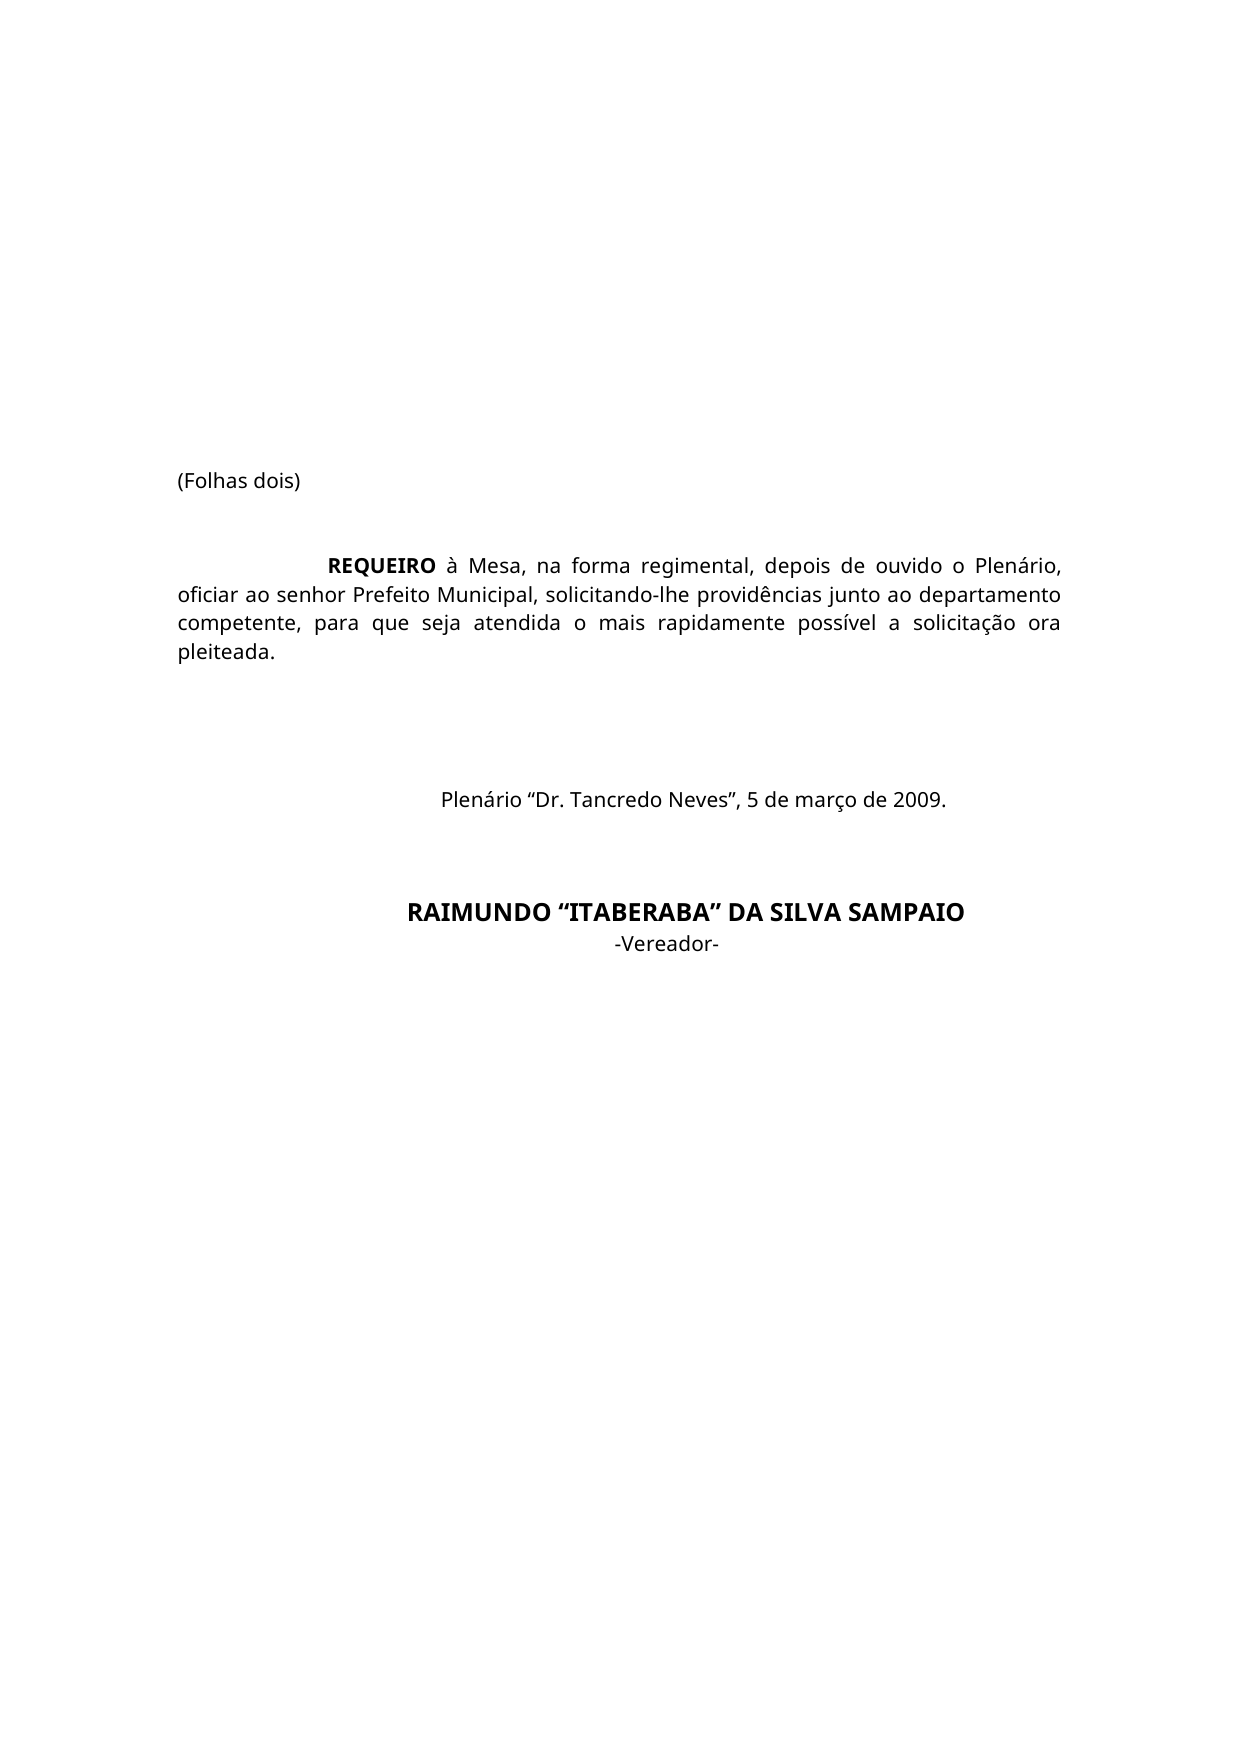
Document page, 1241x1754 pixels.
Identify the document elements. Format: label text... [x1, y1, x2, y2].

text (Folhas dois) [177, 466, 1063, 494]
text REQUEIRO à Mesa, na forma regimental, depois de ouvido o Plenário, oficiar ao senhor Prefeito Municipal, solicitando-lhe providências junto ao departamento competente, para que seja atendida o mais rapidamente possível a solicitação ora pleiteada. [177, 551, 1063, 665]
text -Vereador- [177, 929, 1063, 957]
text Plenário “Dr. Tancredo Neves”, 5 de março de 2009. [251, 785, 1063, 813]
subtitle RAIMUNDO “ITABERABA” DA SILVA SAMPAIO [177, 895, 1063, 929]
